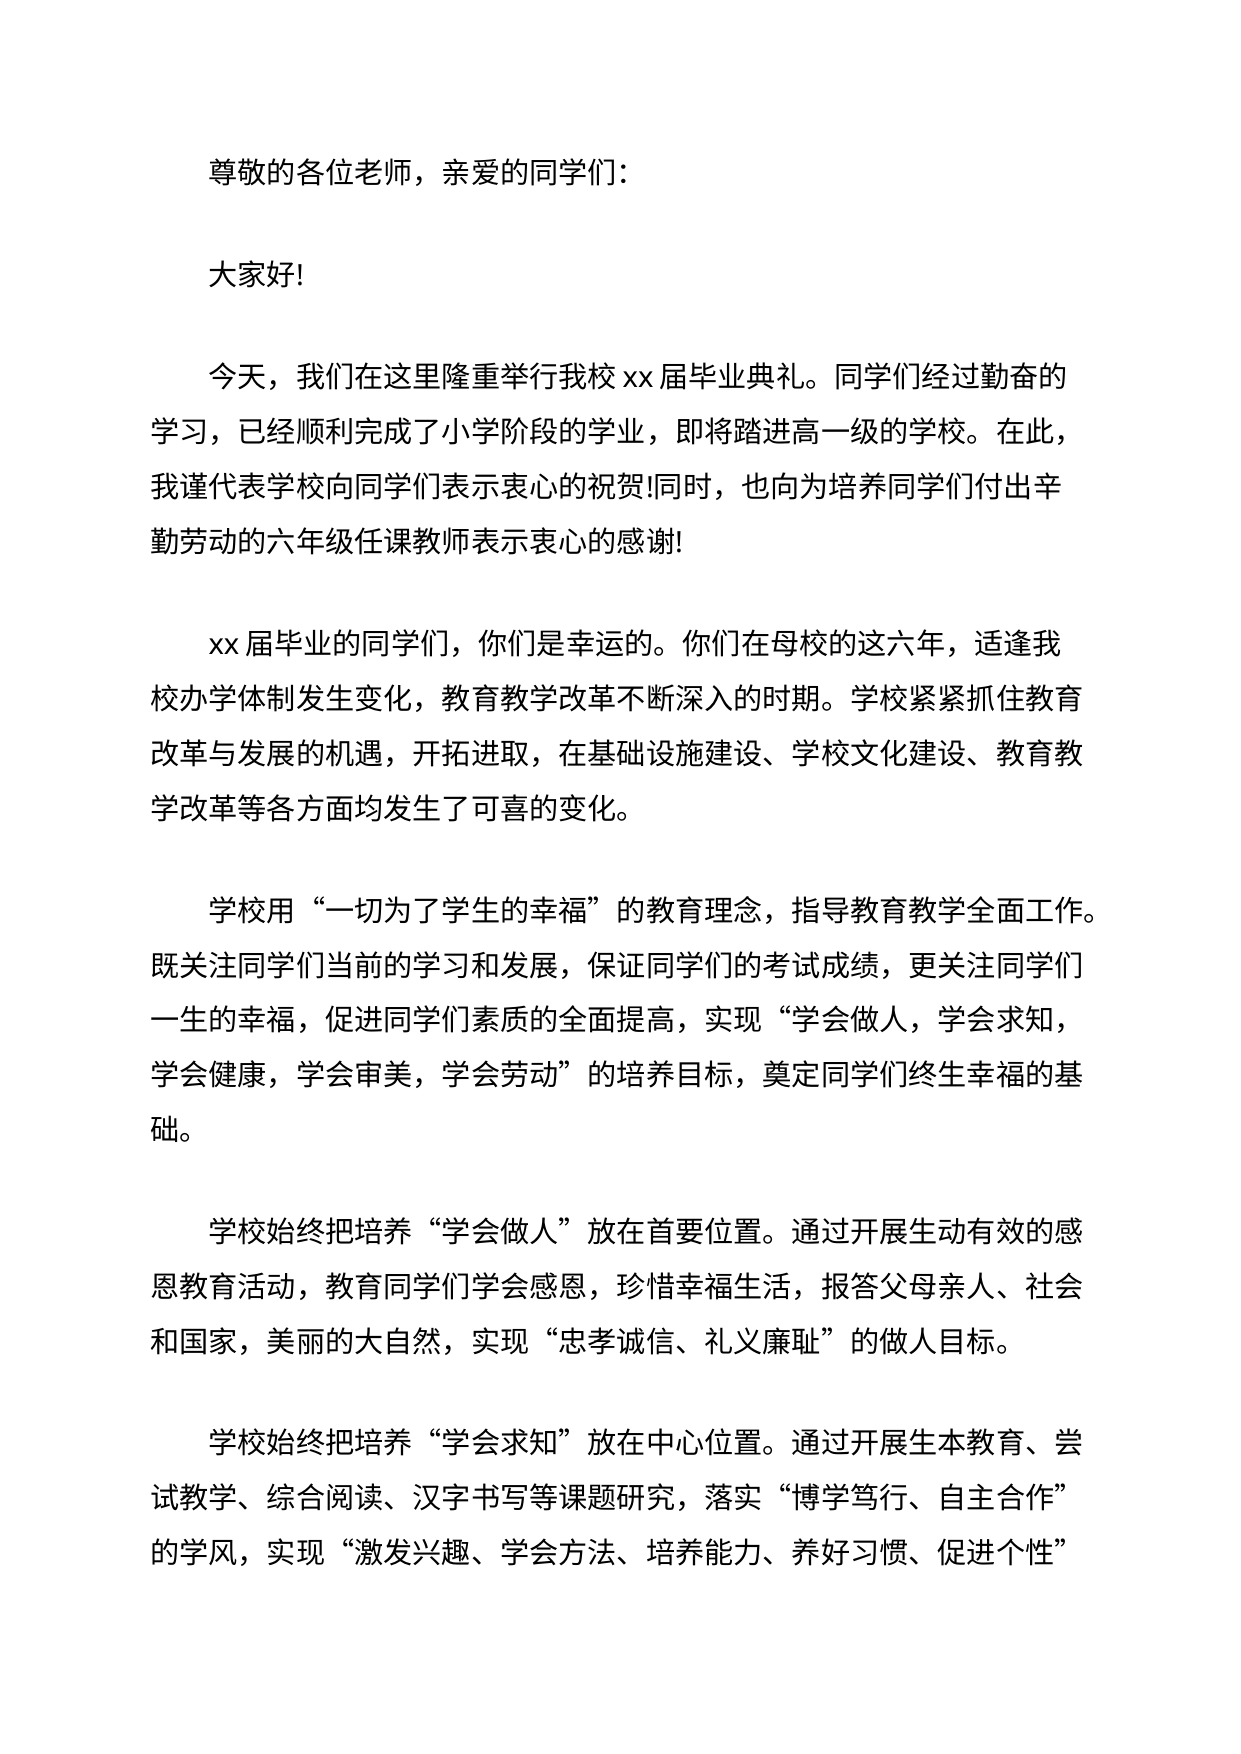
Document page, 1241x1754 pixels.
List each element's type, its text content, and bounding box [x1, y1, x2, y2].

text 尊敬的各位老师，亲爱的同学们： [150, 150, 1090, 192]
text 学校用“一切为了学生的幸福”的教育理念，指导教育教学全面工作。既关注同学们当前的学习和发展，保证同学们的考试成绩，更关注同学们一生的幸福，促进同学们素质的全面提高，实现“学会做人，学会求知，学会健康，学会审美，学会劳动”的培养目标，奠定同学们终生幸福的基础。 [150, 887, 1090, 1149]
text 今天，我们在这里隆重举行我校xx届毕业典礼。同学们经过勤奋的学习，已经顺利完成了小学阶段的学业，即将踏进高一级的学校。在此，我谨代表学校向同学们表示衷心的祝贺!同时，也向为培养同学们付出辛勤劳动的六年级任课教师表示衷心的感谢! [150, 354, 1090, 561]
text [150, 1420, 1090, 1572]
text xx届毕业的同学们，你们是幸运的。你们在母校的这六年，适逢我校办学体制发生变化，教育教学改革不断深入的时期。学校紧紧抓住教育改革与发展的机遇，开拓进取，在基础设施建设、学校文化建设、教育教学改革等各方面均发生了可喜的变化。 [150, 621, 1090, 828]
text 学校始终把培养“学会做人”放在首要位置。通过开展生动有效的感恩教育活动，教育同学们学会感恩，珍惜幸福生活，报答父母亲人、社会和国家，美丽的大自然，实现“忠孝诚信、礼义廉耻”的做人目标。 [150, 1208, 1090, 1361]
text 大家好! [150, 252, 1090, 294]
